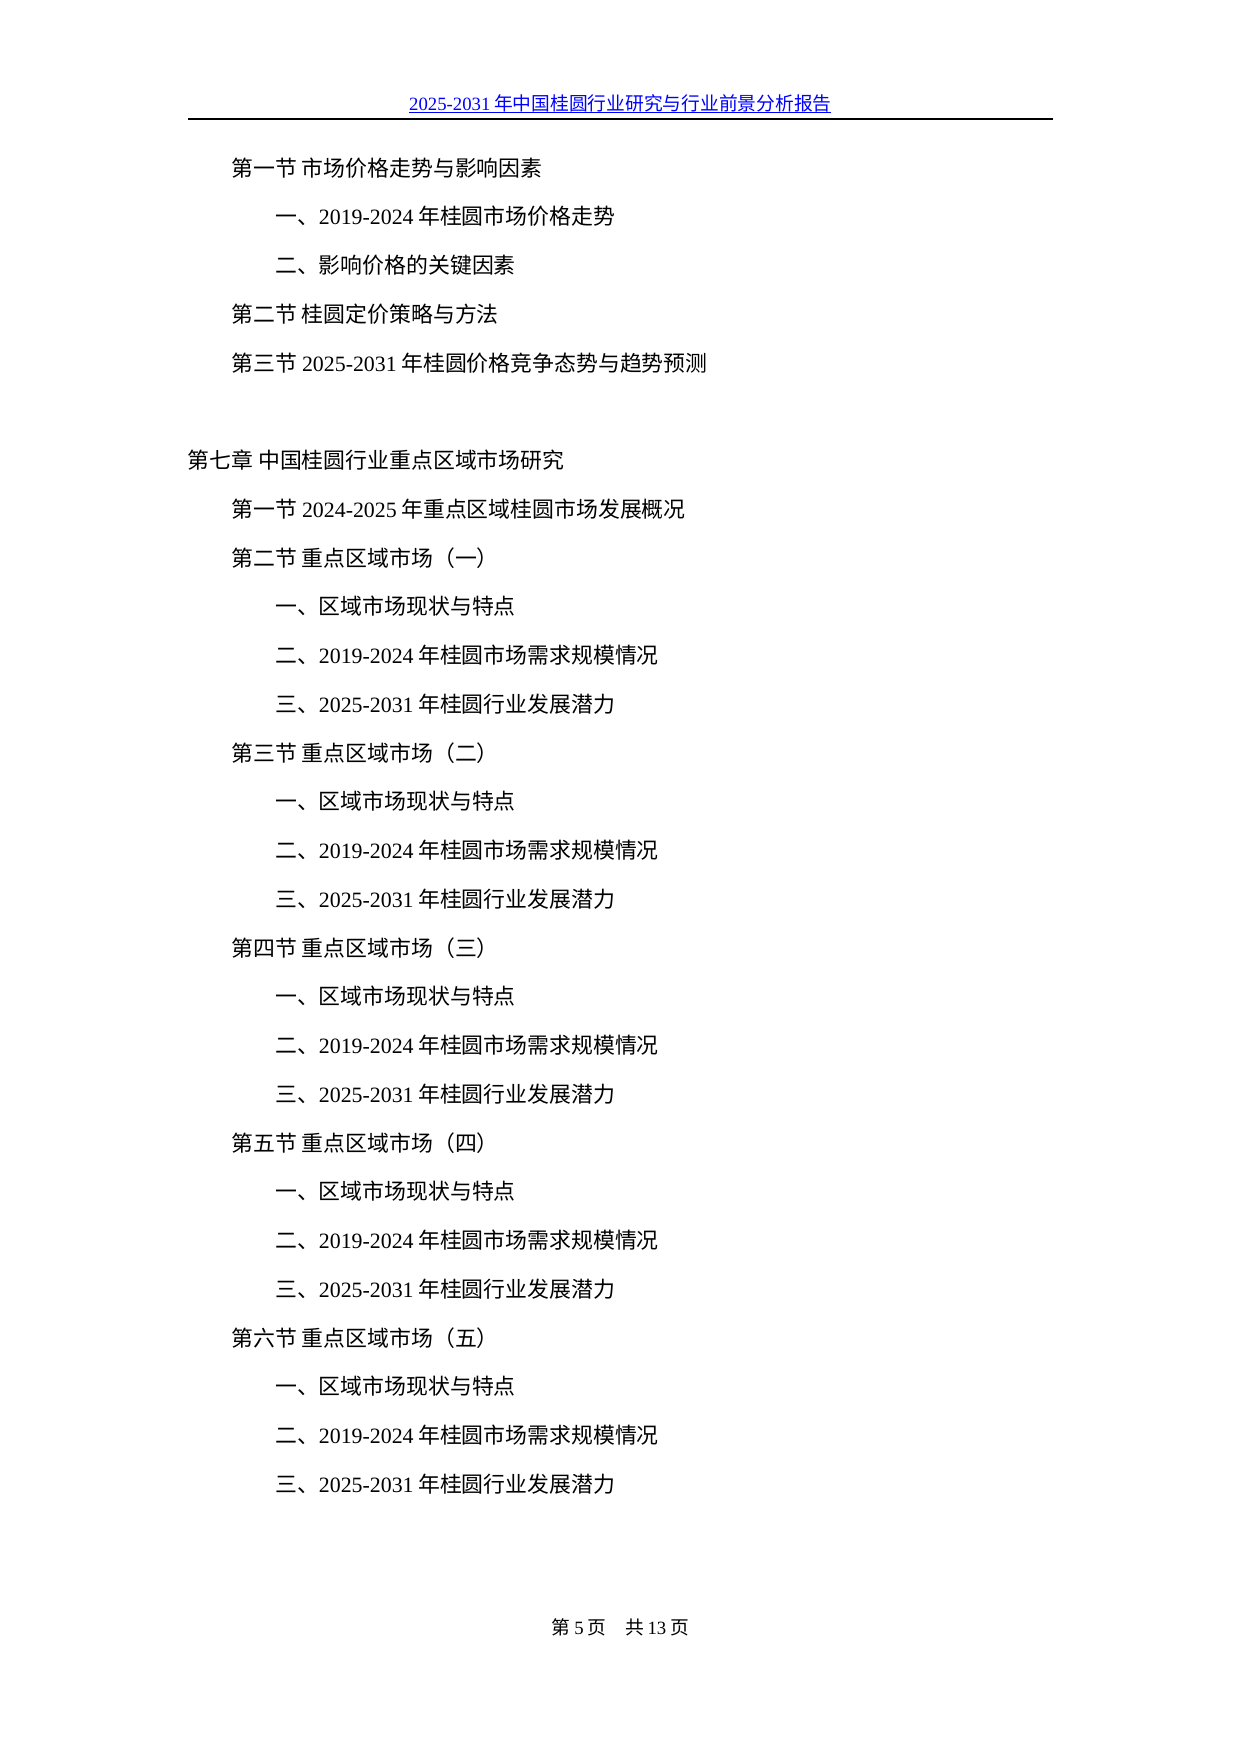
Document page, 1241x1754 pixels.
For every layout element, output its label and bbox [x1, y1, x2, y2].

text [187, 150, 1053, 1499]
